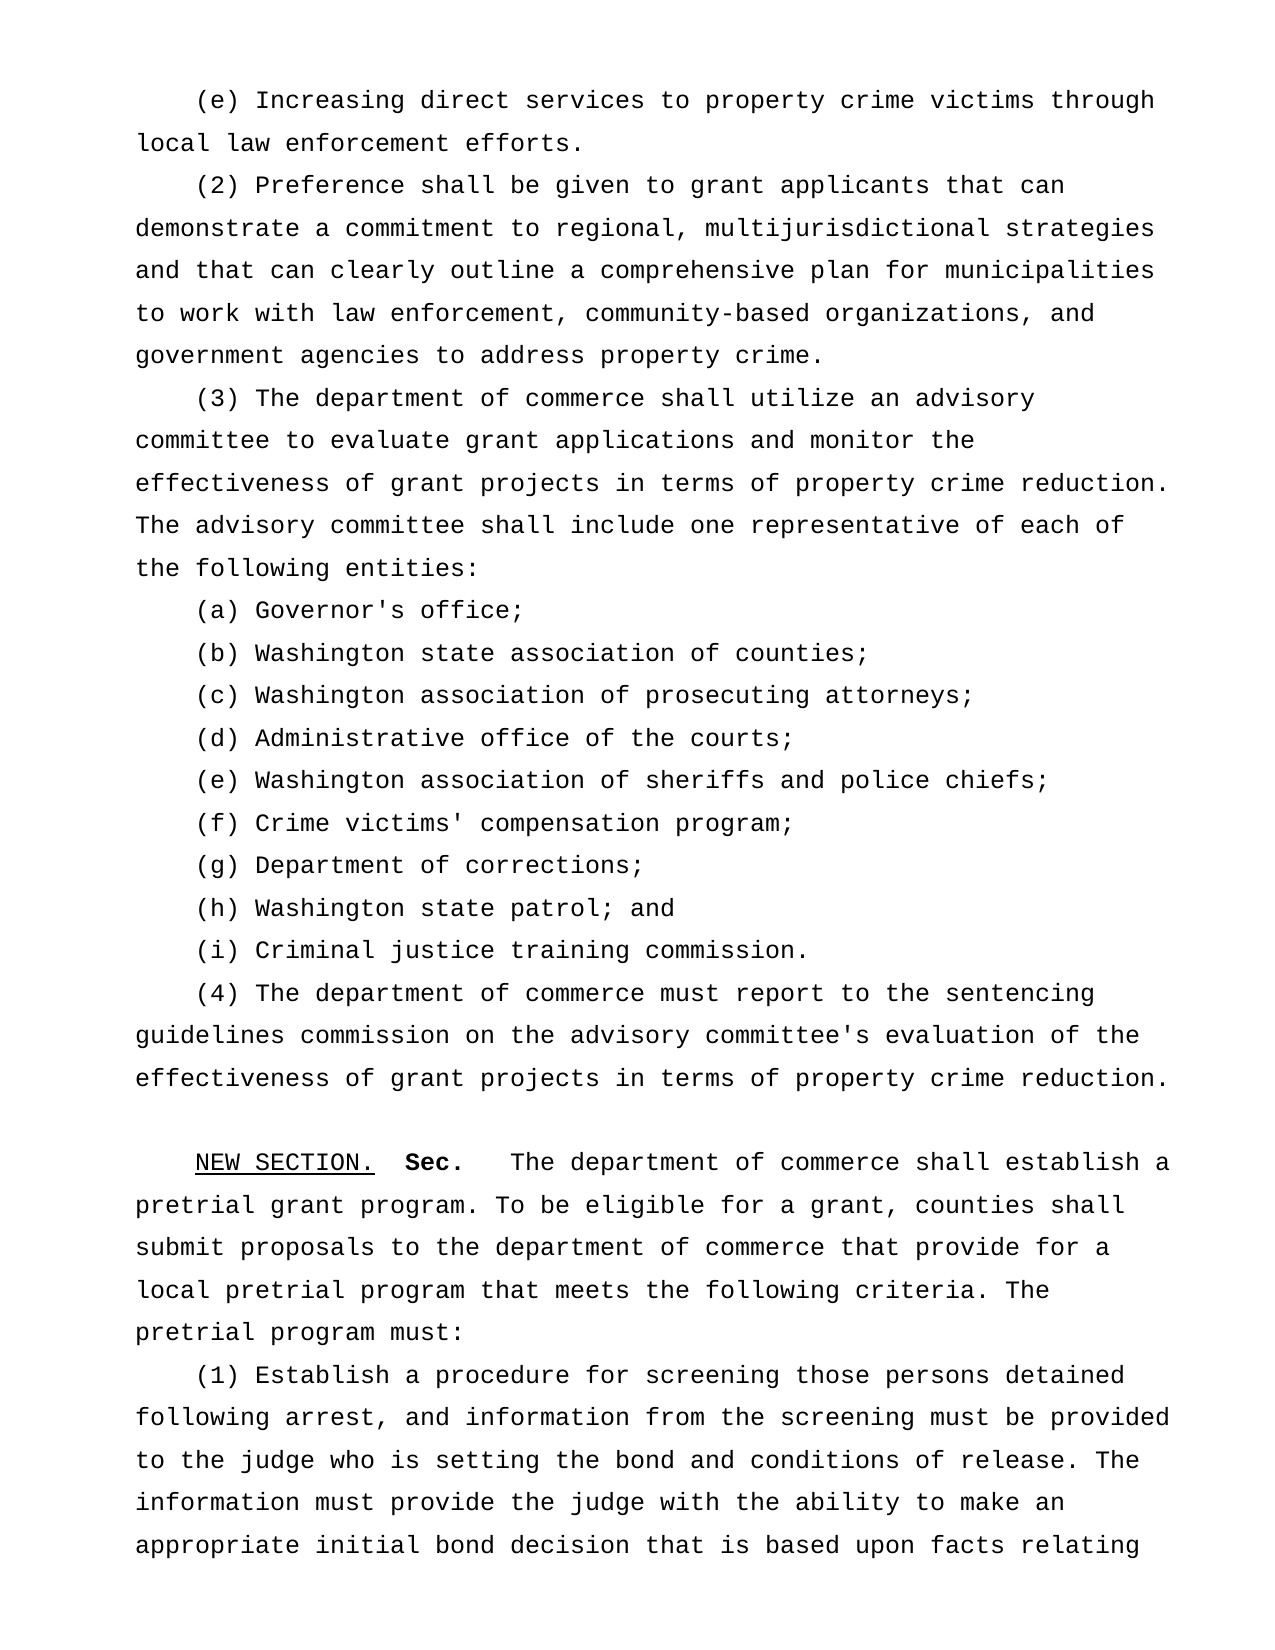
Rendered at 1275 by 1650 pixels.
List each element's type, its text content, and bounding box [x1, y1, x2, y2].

text (a) Governor's office; [135, 585, 1170, 627]
text (e) Increasing direct services to property crime victims through local law enforcement efforts. [135, 75, 1170, 160]
text (f) Crime victims' compensation program; [135, 797, 1170, 840]
text NEW SECTION. Sec. The department of commerce shall establish a pretrial grant program. To be eligible for a grant, counties shall submit proposals to the department of commerce that provide for a local pretrial program that meets the following criteria. The pretrial program must: [135, 1137, 1170, 1349]
text (e) Washington association of sheriffs and police chiefs; [135, 755, 1170, 797]
text (g) Department of corrections; [135, 840, 1170, 882]
text (c) Washington association of prosecuting attorneys; [135, 670, 1170, 712]
text (2) Preference shall be given to grant applicants that can demonstrate a commitment to regional, multijurisdictional strategies and that can clearly outline a comprehensive plan for municipalities to work with law enforcement, community-based organizations, and government agencies to address property crime. [135, 160, 1170, 372]
text (b) Washington state association of counties; [135, 627, 1170, 670]
text (3) The department of commerce shall utilize an advisory committee to evaluate grant applications and monitor the effectiveness of grant projects in terms of property crime reduction. The advisory committee shall include one representative of each of the following entities: [135, 372, 1170, 585]
text (d) Administrative office of the courts; [135, 712, 1170, 755]
text (i) Criminal justice training commission. [135, 925, 1170, 967]
text (4) The department of commerce must report to the sentencing guidelines commission on the advisory committee's evaluation of the effectiveness of grant projects in terms of property crime reduction. [135, 967, 1170, 1095]
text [135, 1349, 1170, 1562]
text (h) Washington state patrol; and [135, 882, 1170, 925]
